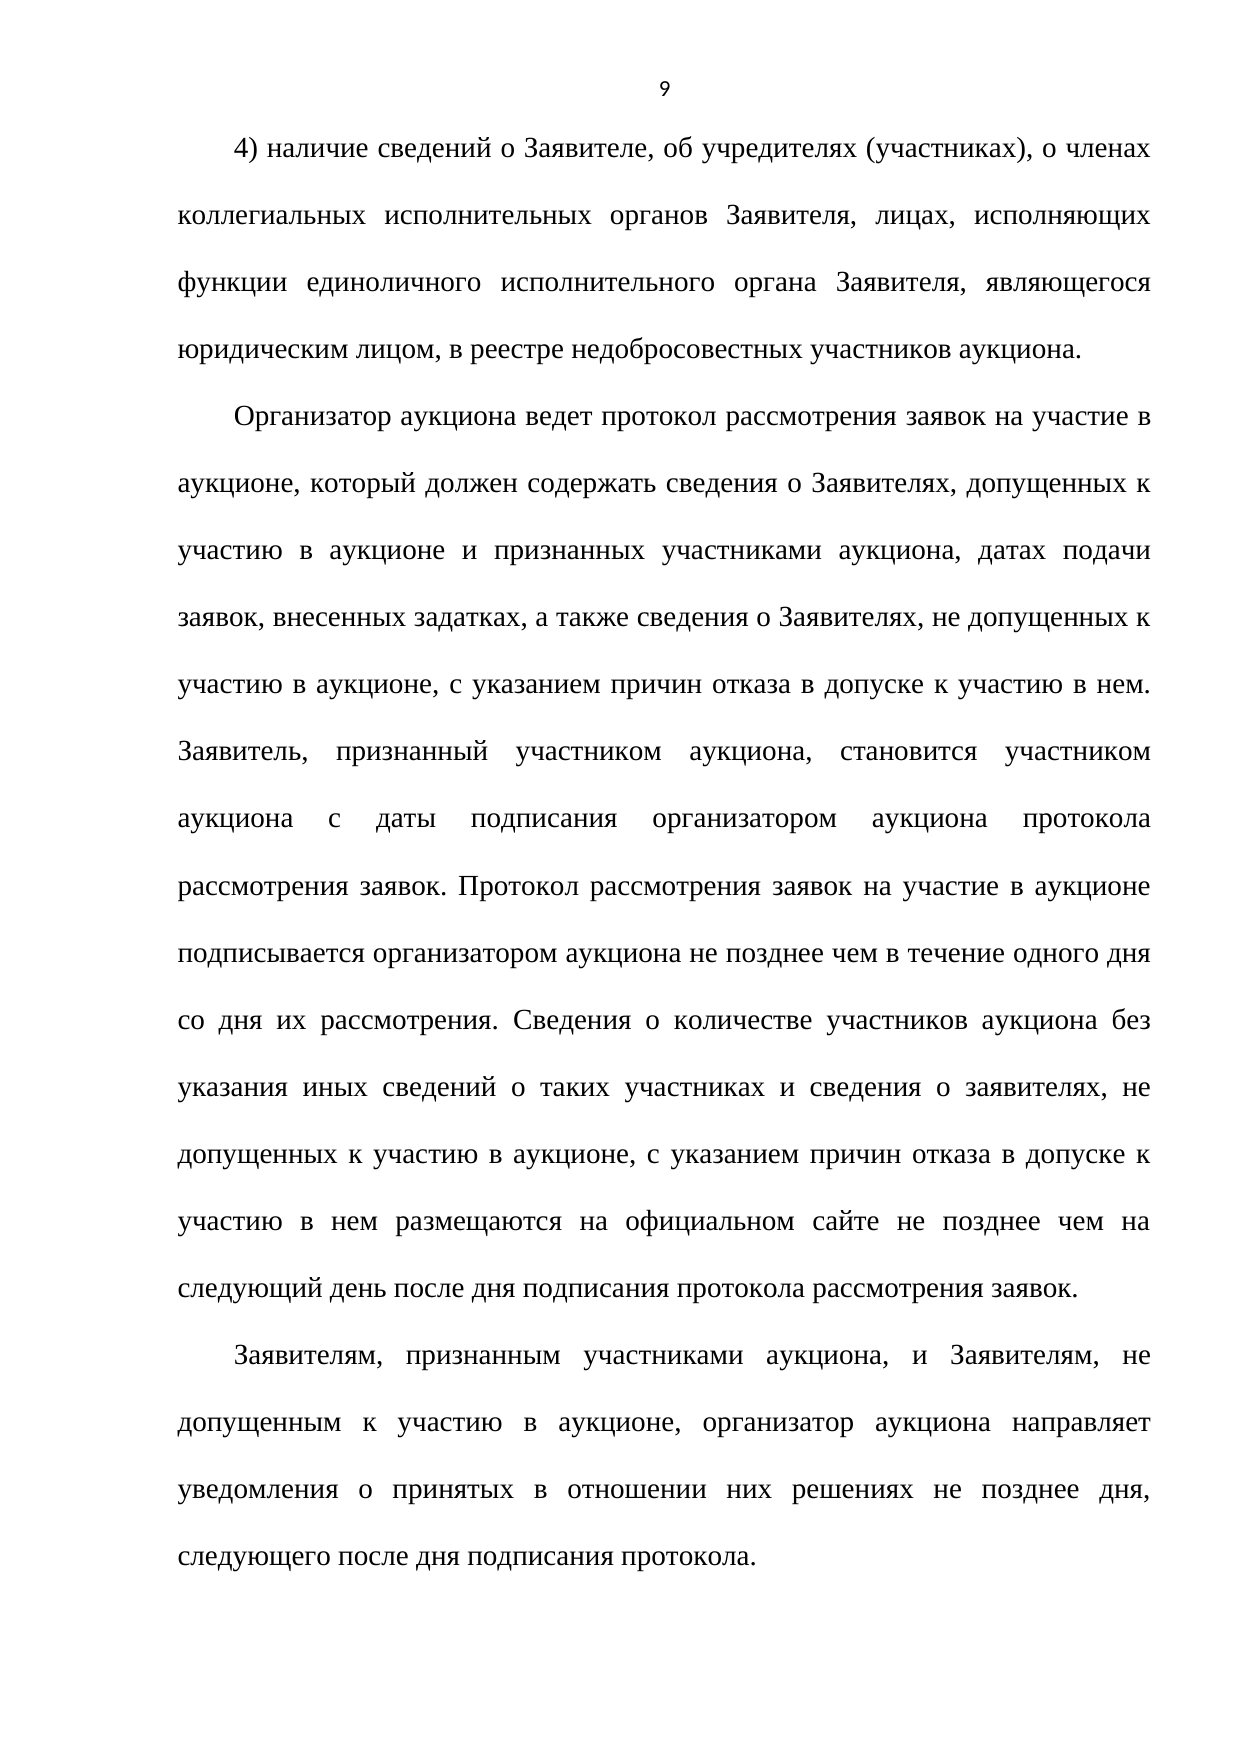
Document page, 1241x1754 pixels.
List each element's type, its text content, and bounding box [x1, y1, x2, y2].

text 4) наличие сведений о Заявителе, об учредителях (участниках), о членах коллегиальных исполнительных органов Заявителя, лицах, исполняющих функции единоличного исполнительного органа Заявителя, являющегося юридическим лицом, в реестре недобросовестных участников аукциона. [177, 130, 1152, 364]
text Заявителям, признанным участниками аукциона, и Заявителям, не допущенным к участию в аукционе, организатор аукциона направляет уведомления о принятых в отношении них решениях не позднее дня, следующего после дня подписания протокола. [177, 1337, 1152, 1572]
text Организатор аукциона ведет протокол рассмотрения заявок на участие в аукционе, который должен содержать сведения о Заявителях, допущенных к участию в аукционе и признанных участниками аукциона, датах подачи заявок, внесенных задатках, а также сведения о Заявителях, не допущенных к участию в аукционе, с указанием причин отказа в допуске к участию в нем. Заявитель, признанный участником аукциона, становится участником аукциона с даты подписания организатором аукциона протокола рассмотрения заявок. Протокол рассмотрения заявок на участие в аукционе подписывается организатором аукциона не позднее чем в течение одного дня со дня их рассмотрения. Сведения о количестве участников аукциона без указания иных сведений о таких участниках и сведения о заявителях, не допущенных к участию в аукционе, с указанием причин отказа в допуске к участию в нем размещаются на официальном сайте не позднее чем на следующий день после дня подписания протокола рассмотрения заявок. [177, 398, 1152, 1304]
